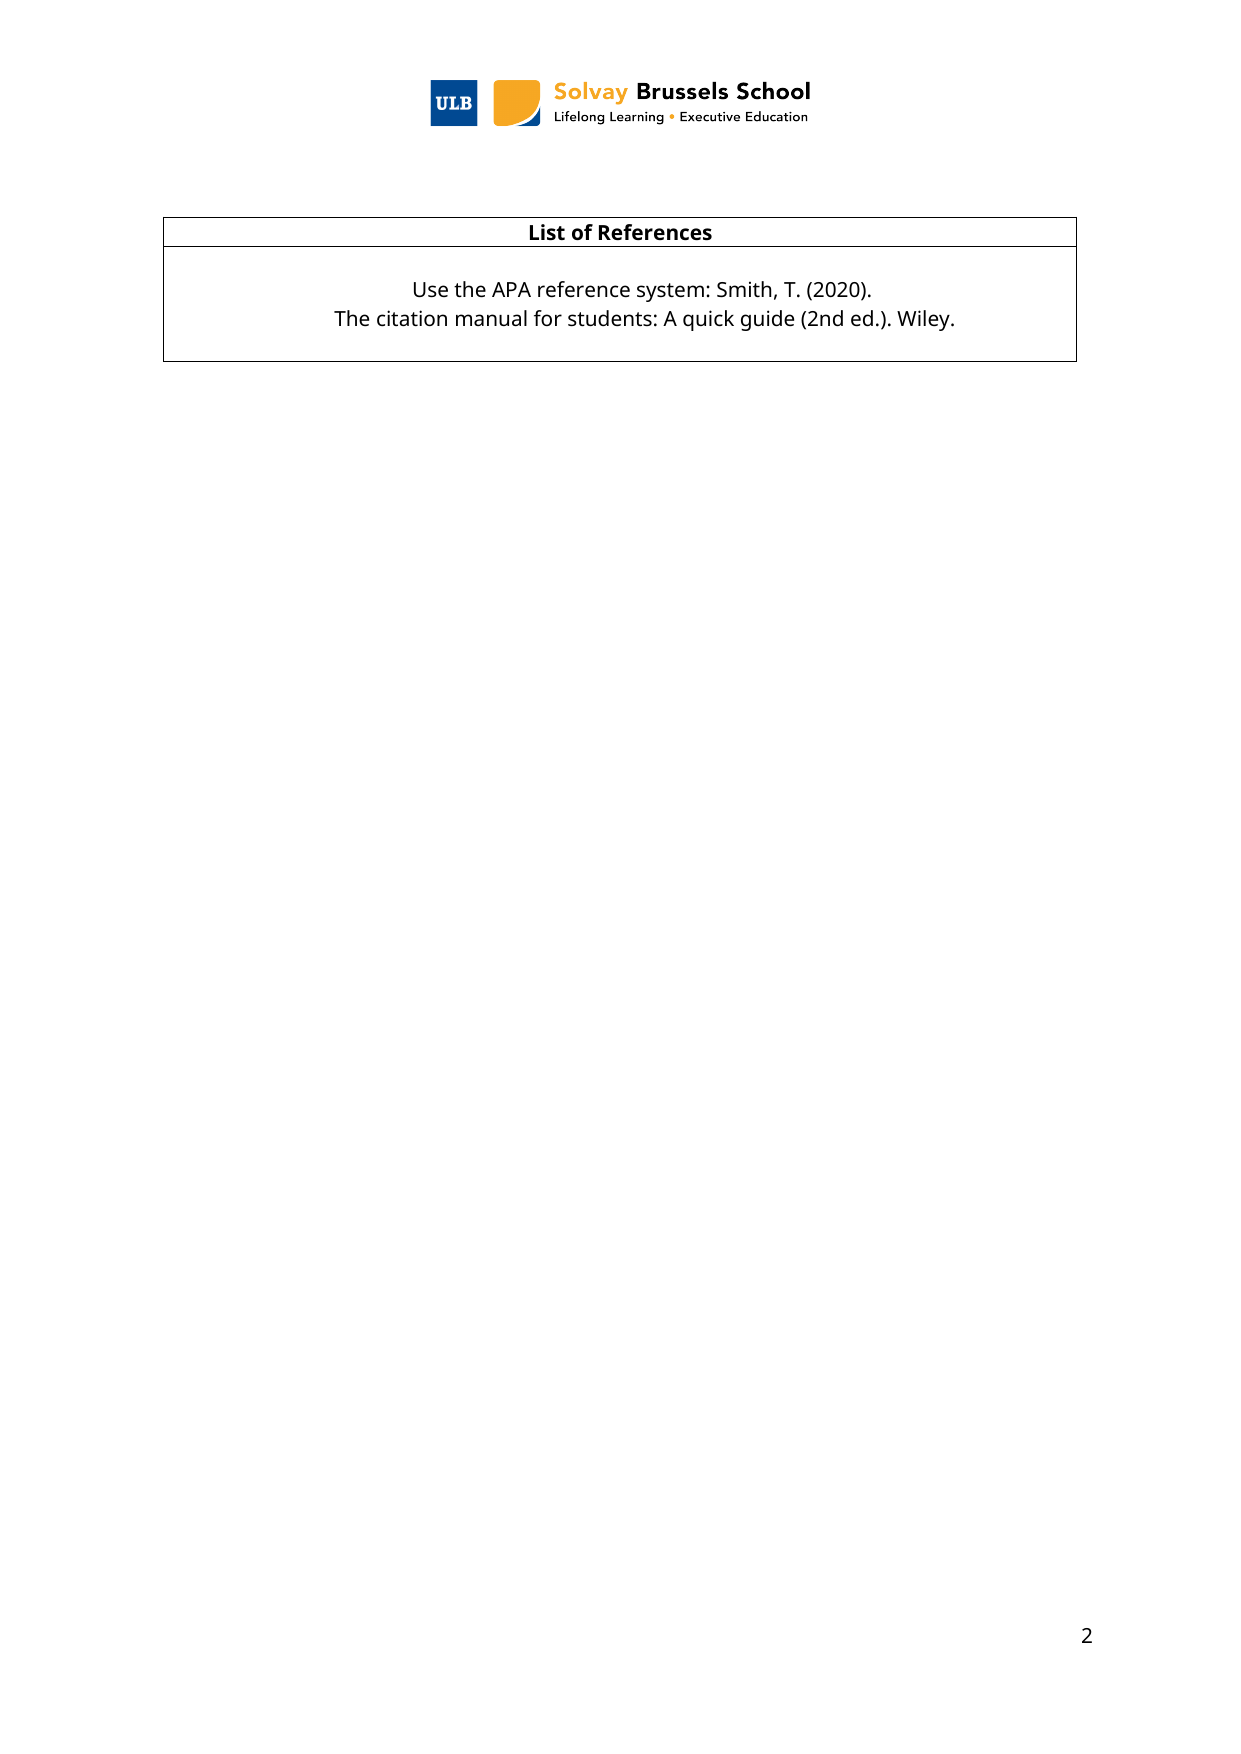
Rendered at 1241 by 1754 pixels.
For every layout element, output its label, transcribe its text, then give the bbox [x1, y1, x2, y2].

table_cell Use the APA reference system: Smith, T. (2020). The citation manual for students: A quick guide (2nd ed.). Wiley. [164, 247, 1076, 361]
table_header List of References [164, 218, 1076, 246]
picture [423, 73, 817, 133]
